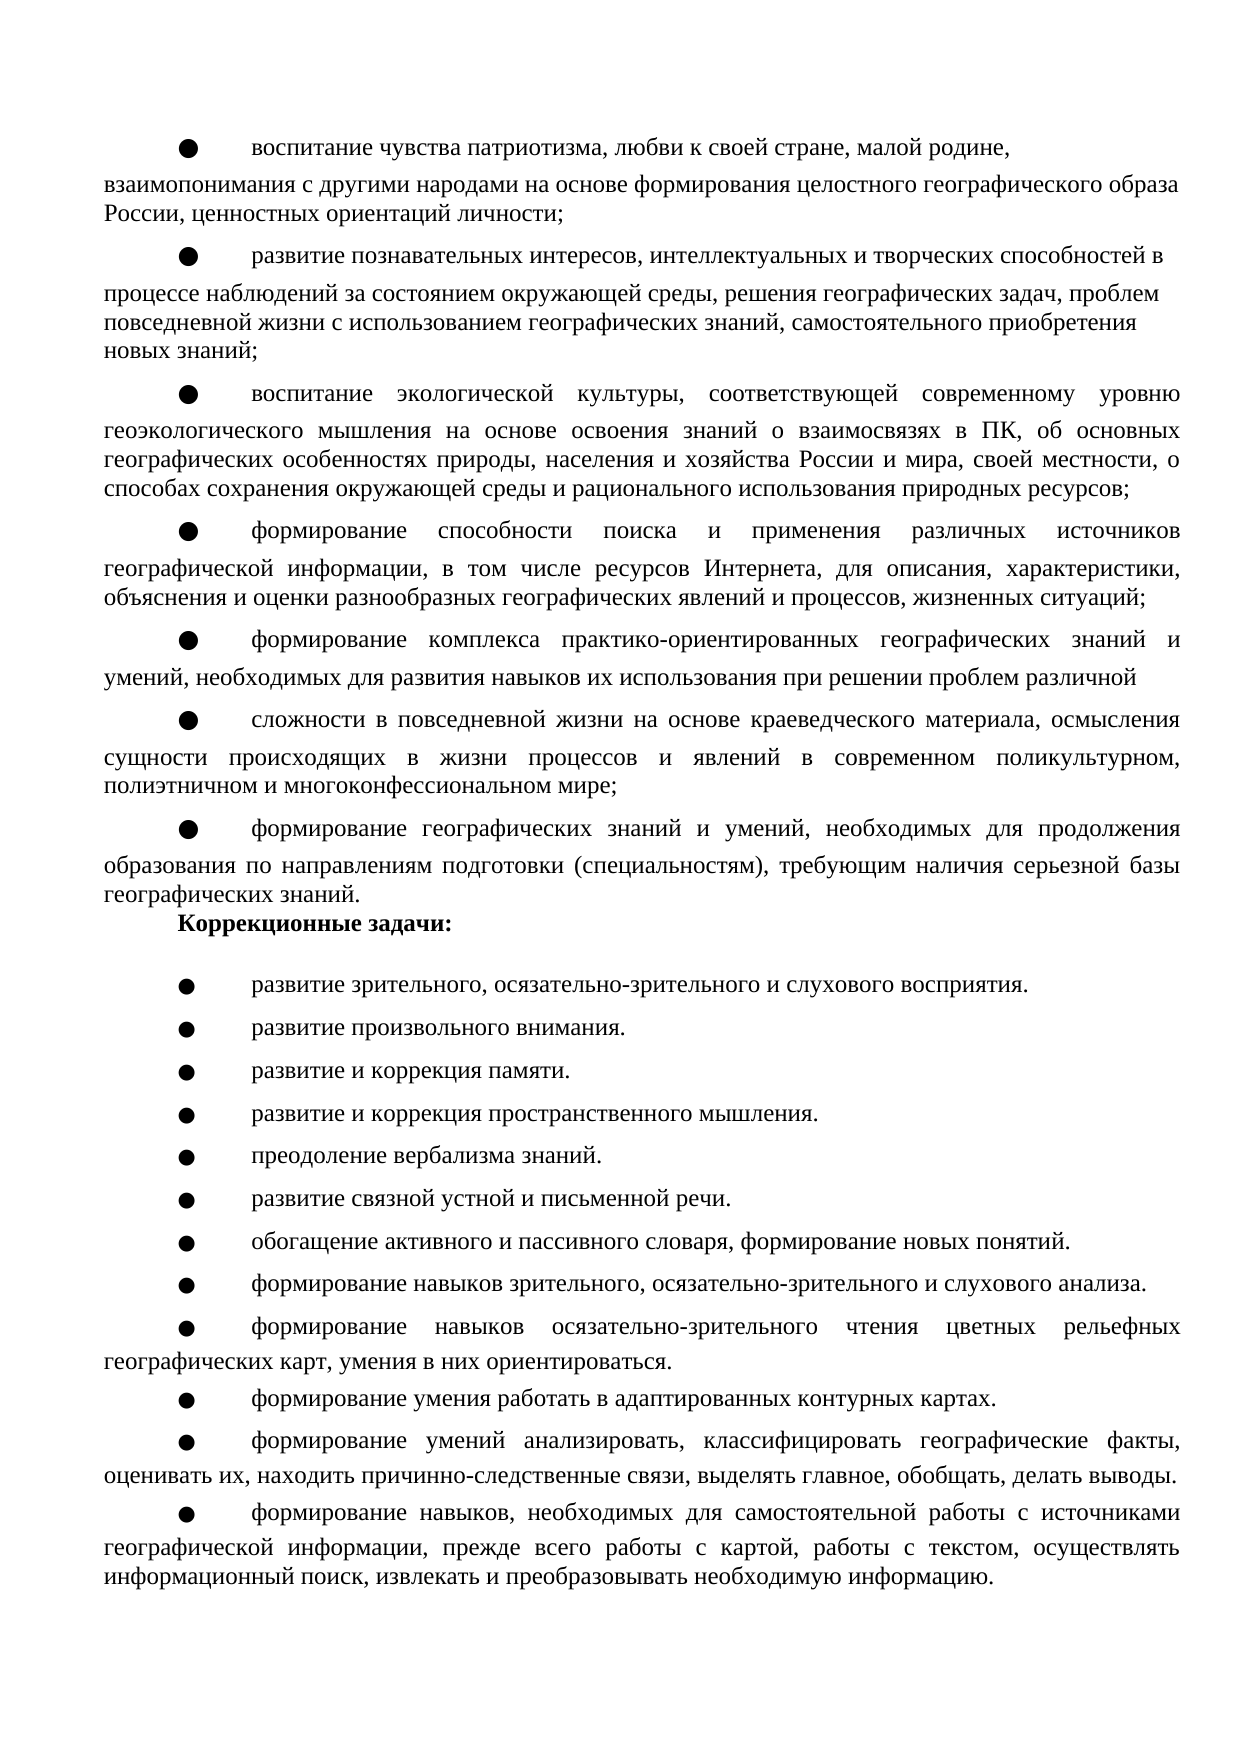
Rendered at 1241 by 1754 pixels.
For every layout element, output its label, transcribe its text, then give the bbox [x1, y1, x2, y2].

text Коррекционные задачи: [103, 908, 1181, 937]
list воспитание чувства патриотизма, любви к своей стране, малой родине, взаимопонимания с другими народами на основе формирования целостного географического образа России, ценностных ориентаций личности; [103, 118, 1181, 227]
list формирование навыков, необходимых для самостоятельной работы с источниками географической информации, прежде всего работы с картой, работы с текстом, осуществлять информационный поиск, извлекать и преобразовывать необходимую информацию. [103, 1489, 1181, 1589]
list воспитание экологической культуры, соответствующей современному уровню геоэкологического мышления на основе освоения знаний о взаимосвязях в ПК, об основных географических особенностях природы, населения и хозяйства России и мира, своей местности, о способах сохранения окружающей среды и рационального использования природных ресурсов; [103, 364, 1181, 502]
list развитие произвольного внимания. [103, 1005, 1181, 1047]
list формирование навыков зрительного, осязательно-зрительного и слухового анализа. [103, 1261, 1181, 1304]
list развитие зрительного, осязательно-зрительного и слухового восприятия. [103, 962, 1181, 1005]
list обогащение активного и пассивного словаря, формирование новых понятий. [103, 1218, 1181, 1261]
list формирование навыков осязательно-зрительного чтения цветных рельефных географических карт, умения в них ориентироваться. [103, 1304, 1181, 1375]
list развитие познавательных интересов, интеллектуальных и творческих способностей в процессе наблюдений за состоянием окружающей среды, решения географических задач, проблем повседневной жизни с использованием географических знаний, самостоятельного приобретения новых знаний; [103, 227, 1181, 364]
list формирование умения работать в адаптированных контурных картах. [103, 1375, 1181, 1418]
list развитие и коррекция памяти. [103, 1047, 1181, 1090]
list формирование способности поиска и применения различных источников географической информации, в том числе ресурсов Интернета, для описания, характеристики, объяснения и оценки разнообразных географических явлений и процессов, жизненных ситуаций; [103, 502, 1181, 611]
list формирование умений анализировать, классифицировать географические факты, оценивать их, находить причинно-следственные связи, выделять главное, обобщать, делать выводы. [103, 1418, 1181, 1489]
list развитие и коррекция пространственного мышления. [103, 1090, 1181, 1133]
list развитие связной устной и письменной речи. [103, 1176, 1181, 1218]
list формирование географических знаний и умений, необходимых для продолжения образования по направлениям подготовки (специальностям), требующим наличия серьезной базы географических знаний. [103, 799, 1181, 908]
list сложности в повседневной жизни на основе краеведческого материала, осмысления сущности происходящих в жизни процессов и явлений в современном поликультурном, полиэтничном и многоконфессиональном мире; [103, 691, 1181, 799]
list преодоление вербализма знаний. [103, 1133, 1181, 1176]
list формирование комплекса практико-ориентированных географических знаний и умений, необходимых для развития навыков их использования при решении проблем различной [103, 611, 1181, 691]
